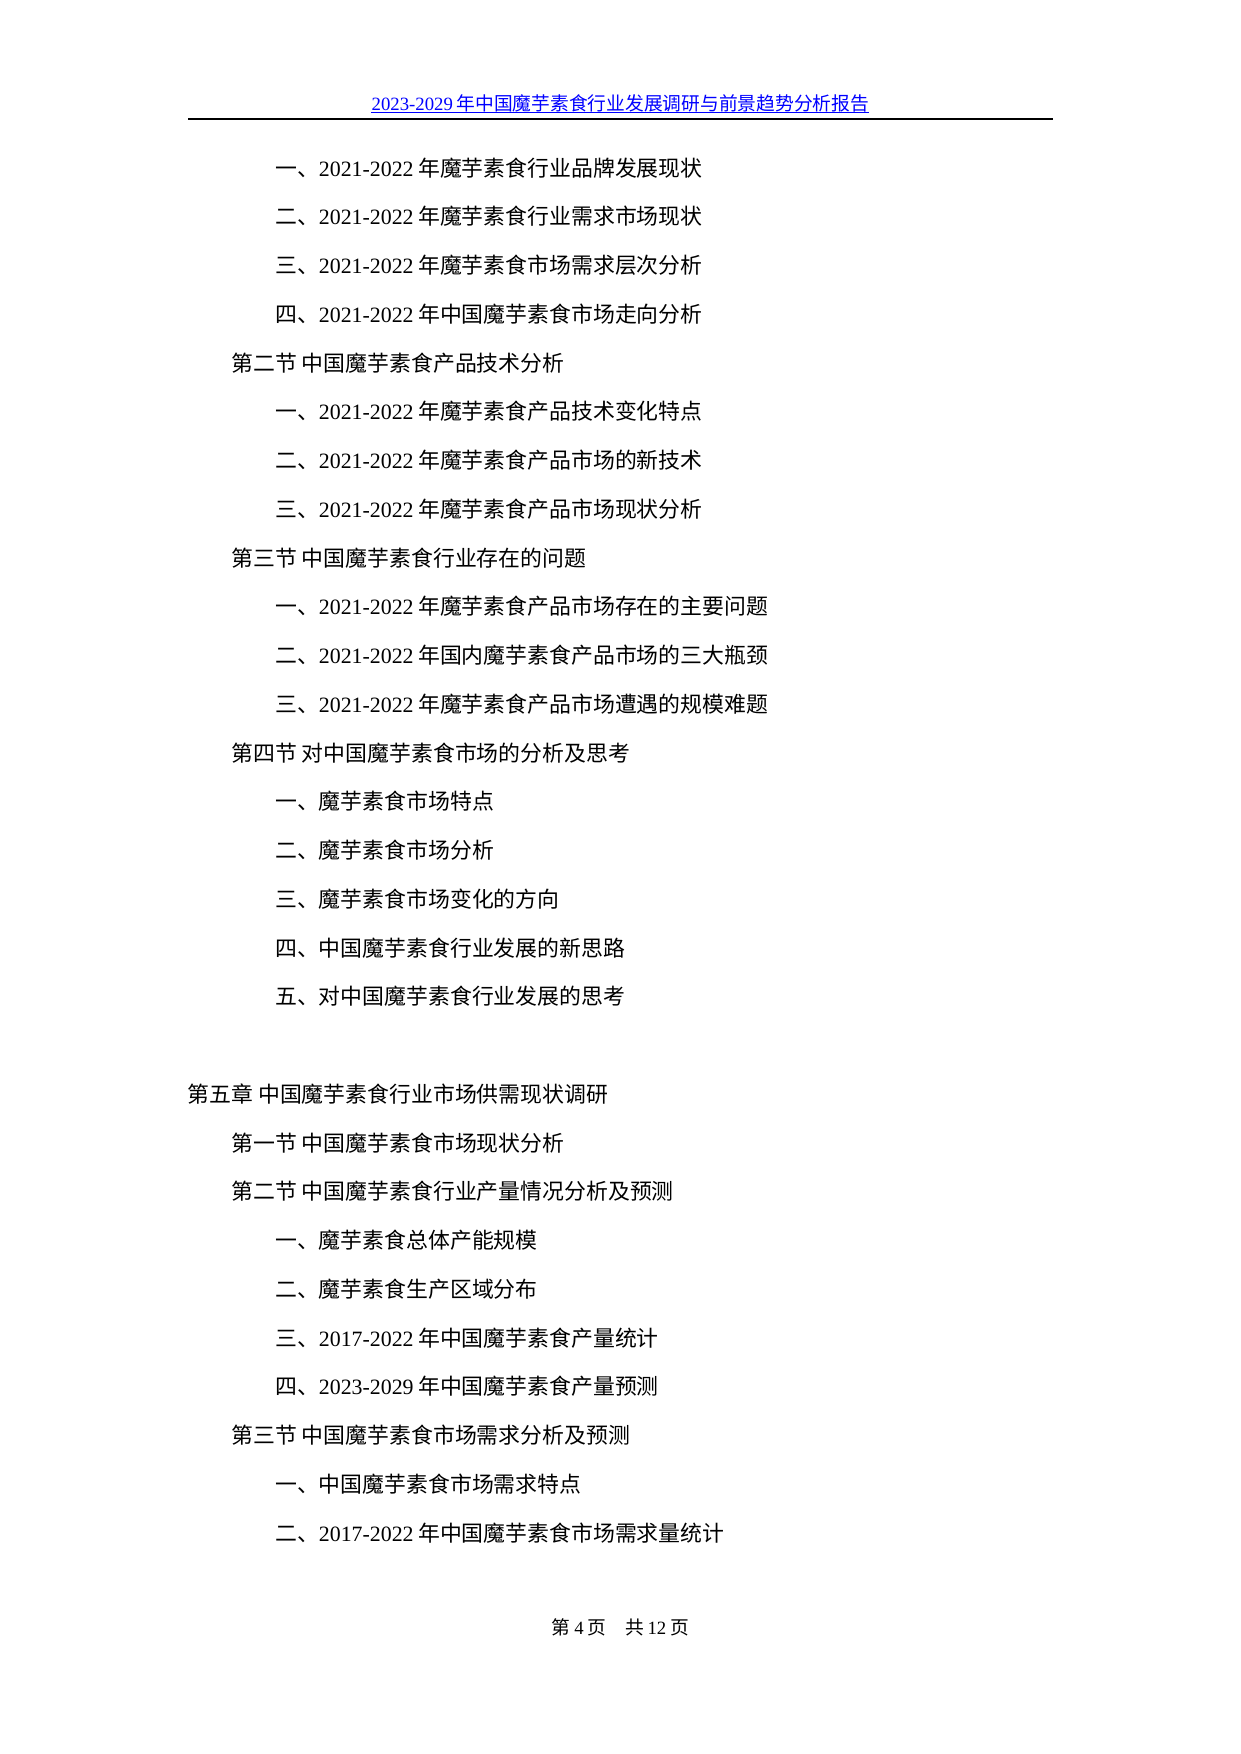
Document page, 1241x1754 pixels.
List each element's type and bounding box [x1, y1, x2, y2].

text [187, 150, 1053, 1548]
